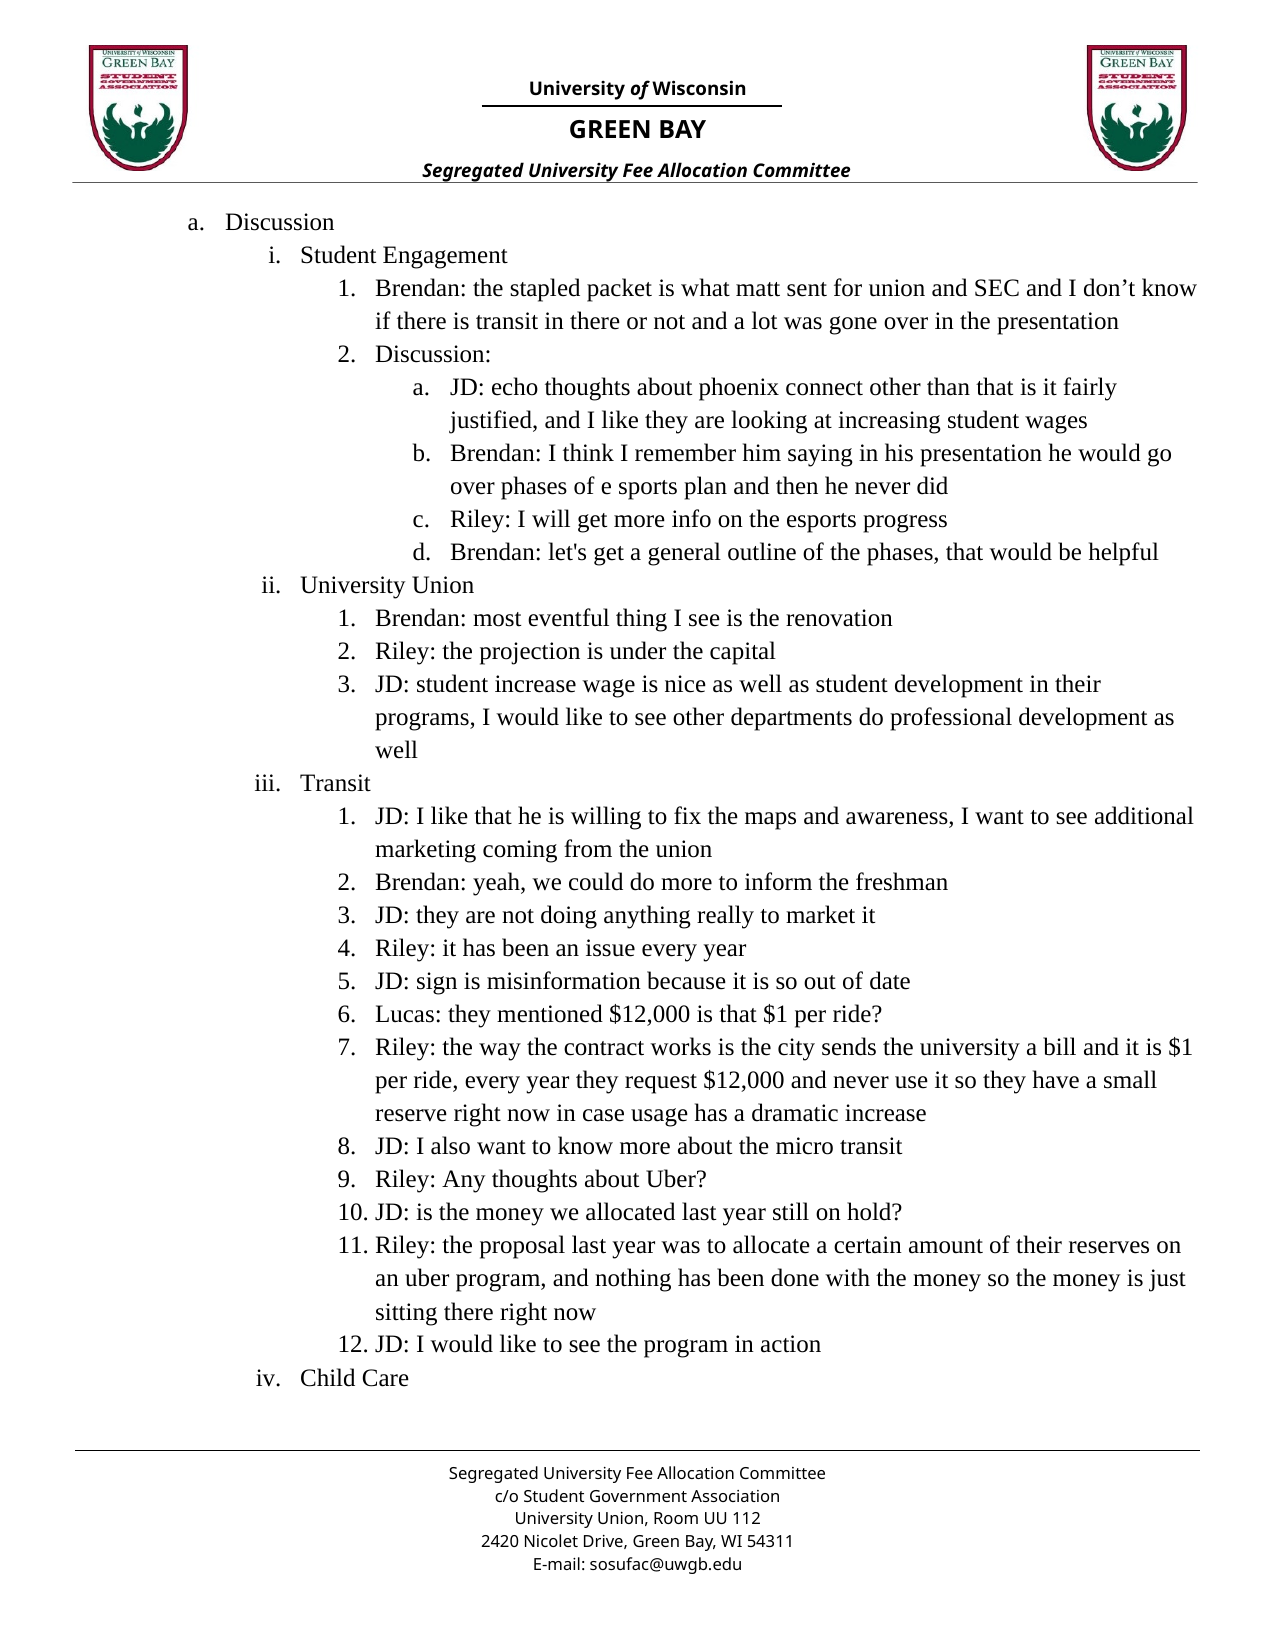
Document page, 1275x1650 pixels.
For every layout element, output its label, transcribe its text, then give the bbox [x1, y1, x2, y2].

list Student Engagement [281, 240, 1200, 269]
list Riley: the projection is under the capital [337, 636, 1200, 665]
picture [1073, 45, 1200, 171]
list Child Care [281, 1363, 1200, 1391]
list JD: sign is misinformation because it is so out of date [337, 966, 1200, 995]
list Transit [281, 768, 1200, 797]
list Riley: Any thoughts about Uber? [337, 1164, 1200, 1193]
list Brendan: most eventful thing I see is the renovation [337, 603, 1200, 632]
list Brendan: let's get a general outline of the phases, that would be helpful [412, 537, 1200, 566]
picture [75, 45, 201, 171]
list JD: I would like to see the program in action [337, 1329, 1200, 1358]
list JD: they are not doing anything really to market it [337, 900, 1200, 929]
list Brendan: the stapled packet is what matt sent for union and SEC and I don’t know if there is transit in there or not and a lot was gone over in the presentation [337, 273, 1200, 335]
list JD: is the money we allocated last year still on hold? [337, 1197, 1200, 1226]
list Discussion: [337, 339, 1200, 368]
list JD: I also want to know more about the micro transit [337, 1131, 1200, 1160]
list University Union [281, 570, 1200, 599]
list Riley: the proposal last year was to allocate a certain amount of their reserves on an uber program, and nothing has been done with the money so the money is just sitting there right now [337, 1231, 1200, 1325]
list Discussion [187, 207, 1200, 236]
list Riley: the way the contract works is the city sends the university a bill and it is $1 per ride, every year they request $12,000 and never use it so they have a small reserve right now in case usage has a dramatic increase [337, 1032, 1200, 1127]
list JD: I like that he is willing to fix the maps and awareness, I want to see additional marketing coming from the union [337, 801, 1200, 863]
list Riley: it has been an issue every year [337, 933, 1200, 962]
list Lucas: they mentioned $12,000 is that $1 per ride? [337, 999, 1200, 1028]
list JD: student increase wage is nice as well as student development in their programs, I would like to see other departments do professional development as well [337, 669, 1200, 764]
list Brendan: I think I remember him saying in his presentation he would go over phases of e sports plan and then he never did [412, 438, 1200, 500]
list Brendan: yeah, we could do more to inform the freshman [337, 867, 1200, 896]
list JD: echo thoughts about phoenix connect other than that is it fairly justified, and I like they are looking at increasing student wages [412, 372, 1200, 434]
list Riley: I will get more info on the esports progress [412, 504, 1200, 533]
